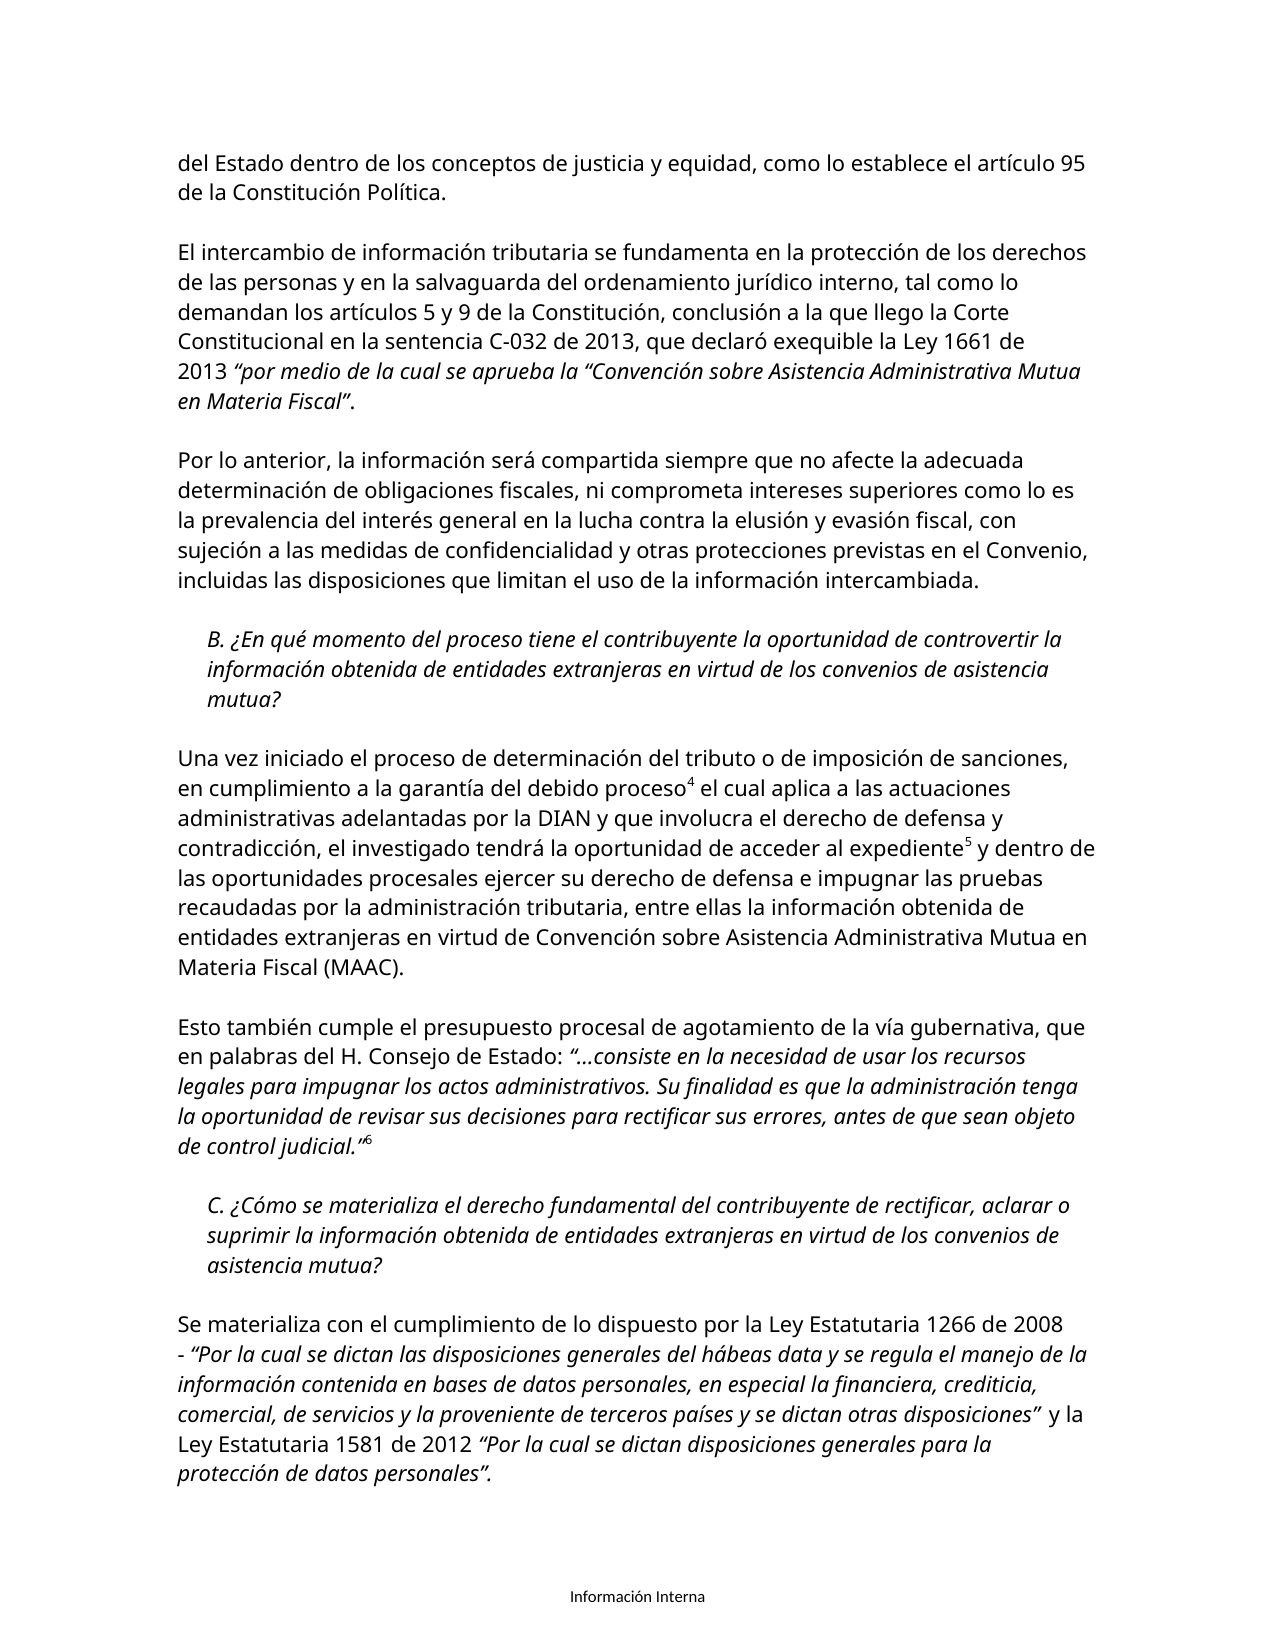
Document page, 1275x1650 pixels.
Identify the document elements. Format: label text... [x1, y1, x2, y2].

text El intercambio de información tributaria se fundamenta en la protección de los derechos de las personas y en la salvaguarda del ordenamiento jurídico interno, tal como lo demandan los artículos 5 y 9 de la Constitución, conclusión a la que llego la Corte Constitucional en la sentencia C-032 de 2013, que declaró exequible la Ley 1661 de 2013 “por medio de la cual se aprueba la “Convención sobre Asistencia Administrativa Mutua en Materia Fiscal”. [177, 237, 1098, 416]
text C. ¿Cómo se materializa el derecho fundamental del contribuyente de rectificar, aclarar o suprimir la información obtenida de entidades extranjeras en virtud de los convenios de asistencia mutua? [207, 1190, 1098, 1280]
text Por lo anterior, la información será compartida siempre que no afecte la adecuada determinación de obligaciones fiscales, ni comprometa intereses superiores como lo es la prevalencia del interés general en la lucha contra la elusión y evasión fiscal, con sujeción a las medidas de confidencialidad y otras protecciones previstas en el Convenio, incluidas las disposiciones que limitan el uso de la información intercambiada. [177, 446, 1098, 594]
text Se materializa con el cumplimiento de lo dispuesto por la Ley Estatutaria 1266 de 2008 - “Por la cual se dictan las disposiciones generales del hábeas data y se regula el manejo de la información contenida en bases de datos personales, en especial la financiera, crediticia, comercial, de servicios y la proveniente de terceros países y se dictan otras disposiciones” y la Ley Estatutaria 1581 de 2012 “Por la cual se dictan disposiciones generales para la protección de datos personales”. [177, 1309, 1098, 1488]
text B. ¿En qué momento del proceso tiene el contribuyente la oportunidad de controvertir la información obtenida de entidades extranjeras en virtud de los convenios de asistencia mutua? [207, 624, 1098, 714]
text Esto también cumple el presupuesto procesal de agotamiento de la vía gubernativa, que en palabras del H. Consejo de Estado: “…consiste en la necesidad de usar los recursos legales para impugnar los actos administrativos. Su finalidad es que la administración tenga la oportunidad de revisar sus decisiones para rectificar sus errores, antes de que sean objeto de control judicial.”6 [177, 1012, 1098, 1161]
text Una vez iniciado el proceso de determinación del tributo o de imposición de sanciones, en cumplimiento a la garantía del debido proceso4 el cual aplica a las actuaciones administrativas adelantadas por la DIAN y que involucra el derecho de defensa y contradicción, el investigado tendrá la oportunidad de acceder al expediente5 y dentro de las oportunidades procesales ejercer su derecho de defensa e impugnar las pruebas recaudadas por la administración tributaria, entre ellas la información obtenida de entidades extranjeras en virtud de Convención sobre Asistencia Administrativa Mutua en Materia Fiscal (MAAC). [177, 743, 1098, 982]
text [177, 148, 1098, 207]
